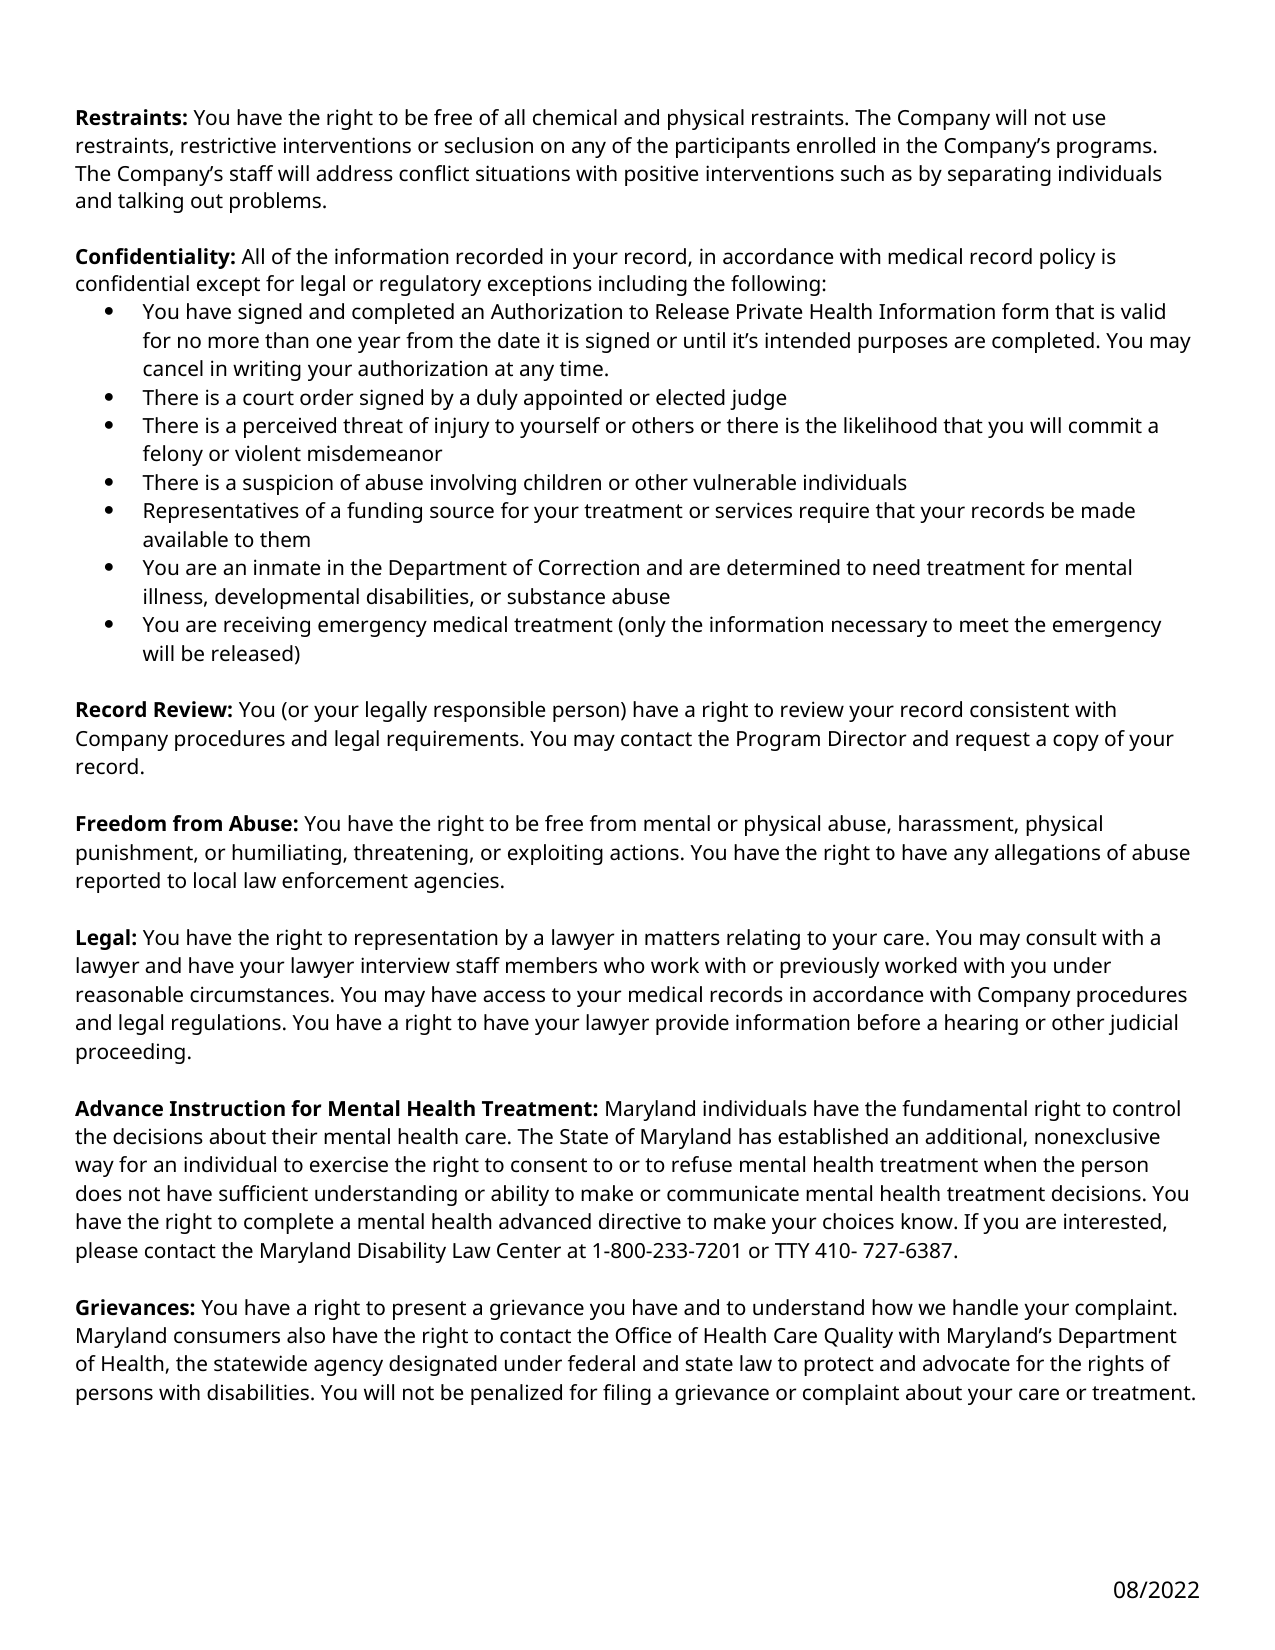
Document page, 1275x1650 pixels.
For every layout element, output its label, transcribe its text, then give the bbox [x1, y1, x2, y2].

list You have signed and completed an Authorization to Release Private Health Information form that is valid for no more than one year from the date it is signed or until it’s intended purposes are completed. You may cancel in writing your authorization at any time. [105, 297, 1200, 383]
text Legal: You have the right to representation by a lawyer in matters relating to your care. You may consult with a lawyer and have your lawyer interview staff members who work with or previously worked with you under reasonable circumstances. You may have access to your medical records in accordance with Company procedures and legal regulations. You have a right to have your lawyer provide information before a hearing or other judicial proceeding. [75, 923, 1200, 1065]
text Record Review: You (or your legally responsible person) have a right to review your record consistent with Company procedures and legal requirements. You may contact the Program Director and request a copy of your record. [75, 696, 1200, 781]
text Confidentiality: All of the information recorded in your record, in accordance with medical record policy is confidential except for legal or regulatory exceptions including the following: [75, 243, 1200, 297]
list You are an inmate in the Department of Correction and are determined to need treatment for mental illness, developmental disabilities, or substance abuse [105, 553, 1200, 610]
list There is a court order signed by a duly appointed or elected judge [105, 383, 1200, 411]
list There is a perceived threat of injury to yourself or others or there is the likelihood that you will commit a felony or violent misdemeanor [105, 411, 1200, 468]
text Restraints: You have the right to be free of all chemical and physical restraints. The Company will not use restraints, restrictive interventions or seclusion on any of the participants enrolled in the Company’s programs. The Company’s staff will address conflict situations with positive interventions such as by separating individuals and talking out problems. [75, 103, 1200, 214]
text Freedom from Abuse: You have the right to be free from mental or physical abuse, harassment, physical punishment, or humiliating, threatening, or exploiting actions. You have the right to have any allegations of abuse reported to local law enforcement agencies. [75, 809, 1200, 894]
list Representatives of a funding source for your treatment or services require that your records be made available to them [105, 496, 1200, 553]
list There is a suspicion of abuse involving children or other vulnerable individuals [105, 468, 1200, 496]
list You are receiving emergency medical treatment (only the information necessary to meet the emergency will be released) [105, 610, 1200, 667]
text Advance Instruction for Mental Health Treatment: Maryland individuals have the fundamental right to control the decisions about their mental health care. The State of Maryland has established an additional, nonexclusive way for an individual to exercise the right to consent to or to refuse mental health treatment when the person does not have sufficient understanding or ability to make or communicate mental health treatment decisions. You have the right to complete a mental health advanced directive to make your choices know. If you are interested, please contact the Maryland Disability Law Center at 1-800-233-7201 or TTY 410- 727-6387. [75, 1094, 1200, 1264]
text Grievances: You have a right to present a grievance you have and to understand how we handle your complaint. Maryland consumers also have the right to contact the Office of Health Care Quality with Maryland’s Department of Health, the statewide agency designated under federal and state law to protect and advocate for the rights of persons with disabilities. You will not be penalized for filing a grievance or complaint about your care or treatment. [75, 1293, 1200, 1406]
